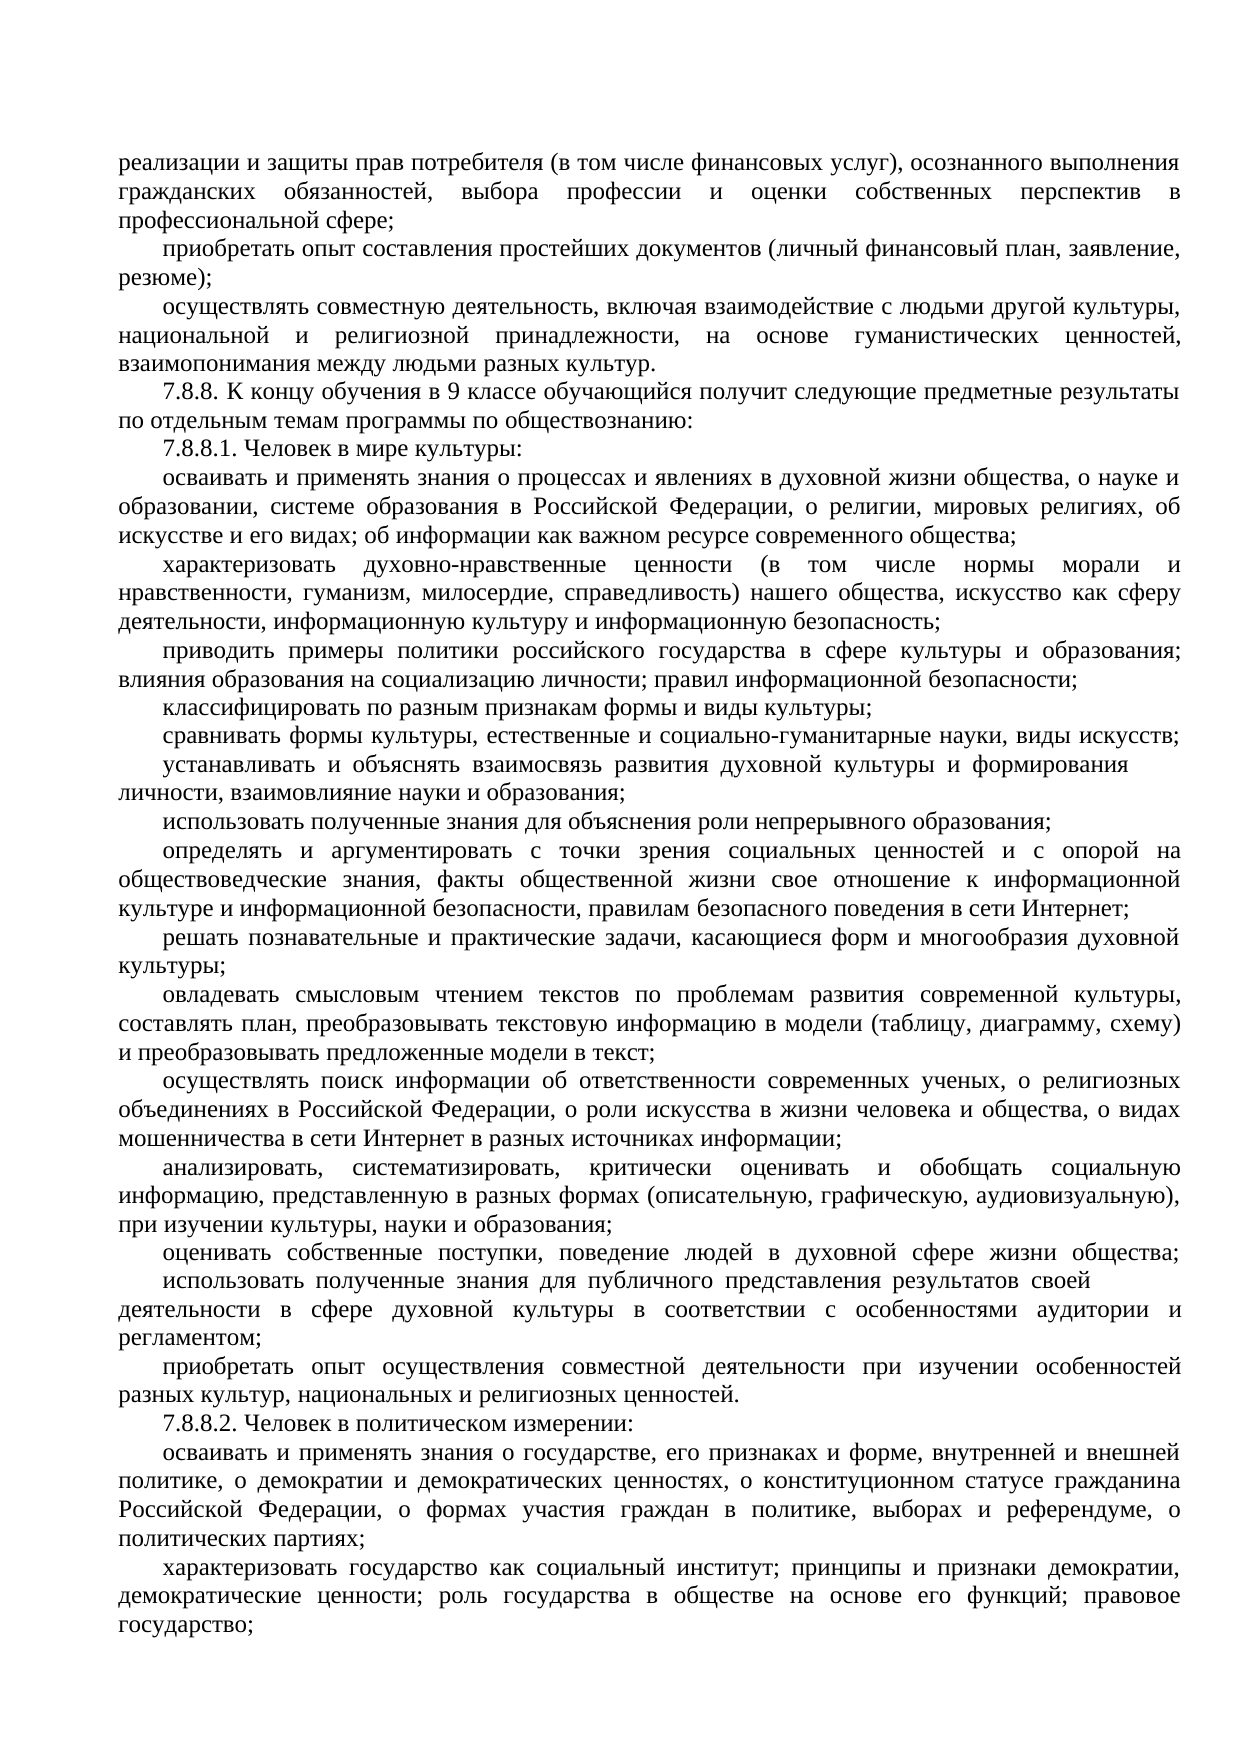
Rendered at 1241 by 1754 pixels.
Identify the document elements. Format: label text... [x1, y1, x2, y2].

text приобретать опыт составления простейших документов (личный финансовый план, заявление, резюме); [118, 233, 1181, 291]
text характеризовать государство как социальный институт; принципы и признаки демократии, демократические ценности; роль государства в обществе на основе его функций; правовое государство; [118, 1552, 1181, 1638]
text классифицировать по разным признакам формы и виды культуры; [162, 692, 1194, 721]
text анализировать, систематизировать, критически оценивать и обобщать социальную информацию, представленную в разных формах (описательную, графическую, аудиовизуальную), при изучении культуры, науки и образования; [118, 1152, 1181, 1238]
text использовать полученные знания для объяснения роли непрерывного образования; [162, 806, 1194, 835]
text сравнивать формы культуры, естественные и социально-гуманитарные науки, виды искусств; устанавливать и объяснять взаимосвязь развития духовной культуры и формирования [162, 721, 1181, 777]
text решать познавательные и практические задачи, касающиеся форм и многообразия духовной культуры; [118, 922, 1181, 979]
text осуществлять поиск информации об ответственности современных ученых, о религиозных объединениях в Российской Федерации, о роли искусства в жизни человека и общества, о видах мошенничества в сети Интернет в разных источниках информации; [118, 1065, 1182, 1152]
list Человек в мире культуры: [162, 434, 1194, 462]
text овладевать смысловым чтением текстов по проблемам развития современной культуры, составлять план, преобразовывать текстовую информацию в модели (таблицу, диаграмму, схему) и преобразовывать предложенные модели в текст; [118, 979, 1181, 1065]
text оценивать собственные поступки, поведение людей в духовной сфере жизни общества; использовать полученные знания для публичного представления результатов своей [162, 1238, 1181, 1294]
list Человек в политическом измерении: [162, 1408, 1194, 1437]
list К концу обучения в 9 классе обучающийся получит следующие предметные результаты по отдельным темам программы по обществознанию: [118, 377, 1180, 434]
text определять и аргументировать с точки зрения социальных ценностей и с опорой на обществоведческие знания, факты общественной жизни свое отношение к информационной культуре и информационной безопасности, правилам безопасного поведения в сети Интернет; [118, 835, 1181, 922]
text реализации и защиты прав потребителя (в том числе финансовых услуг), осознанного выполнения гражданских обязанностей, выбора профессии и оценки собственных перспектив в профессиональной сфере; [118, 147, 1181, 233]
text деятельности в сфере духовной культуры в соответствии с особенностями аудитории и регламентом; [118, 1294, 1182, 1351]
text приводить примеры политики российского государства в сфере культуры и образования; влияния образования на социализацию личности; правил информационной безопасности; [118, 635, 1181, 692]
text осваивать и применять знания о процессах и явлениях в духовной жизни общества, о науке и образовании, системе образования в Российской Федерации, о религии, мировых религиях, об искусстве и его видах; об информации как важном ресурсе современного общества; [118, 462, 1181, 549]
text осуществлять совместную деятельность, включая взаимодействие с людьми другой культуры, национальной и религиозной принадлежности, на основе гуманистических ценностей, взаимопонимания между людьми разных культур. [118, 291, 1182, 377]
text характеризовать духовно-нравственные ценности (в том числе нормы морали и нравственности, гуманизм, милосердие, справедливость) нашего общества, искусство как сферу деятельности, информационную культуру и информационную безопасность; [118, 549, 1181, 635]
text приобретать опыт осуществления совместной деятельности при изучении особенностей разных культур, национальных и религиозных ценностей. [118, 1352, 1181, 1408]
text личности, взаимовлияние науки и образования; [118, 778, 1194, 806]
text осваивать и применять знания о государстве, его признаках и форме, внутренней и внешней политике, о демократии и демократических ценностях, о конституционном статусе гражданина Российской Федерации, о формах участия граждан в политике, выборах и референдуме, о политических партиях; [118, 1437, 1181, 1552]
